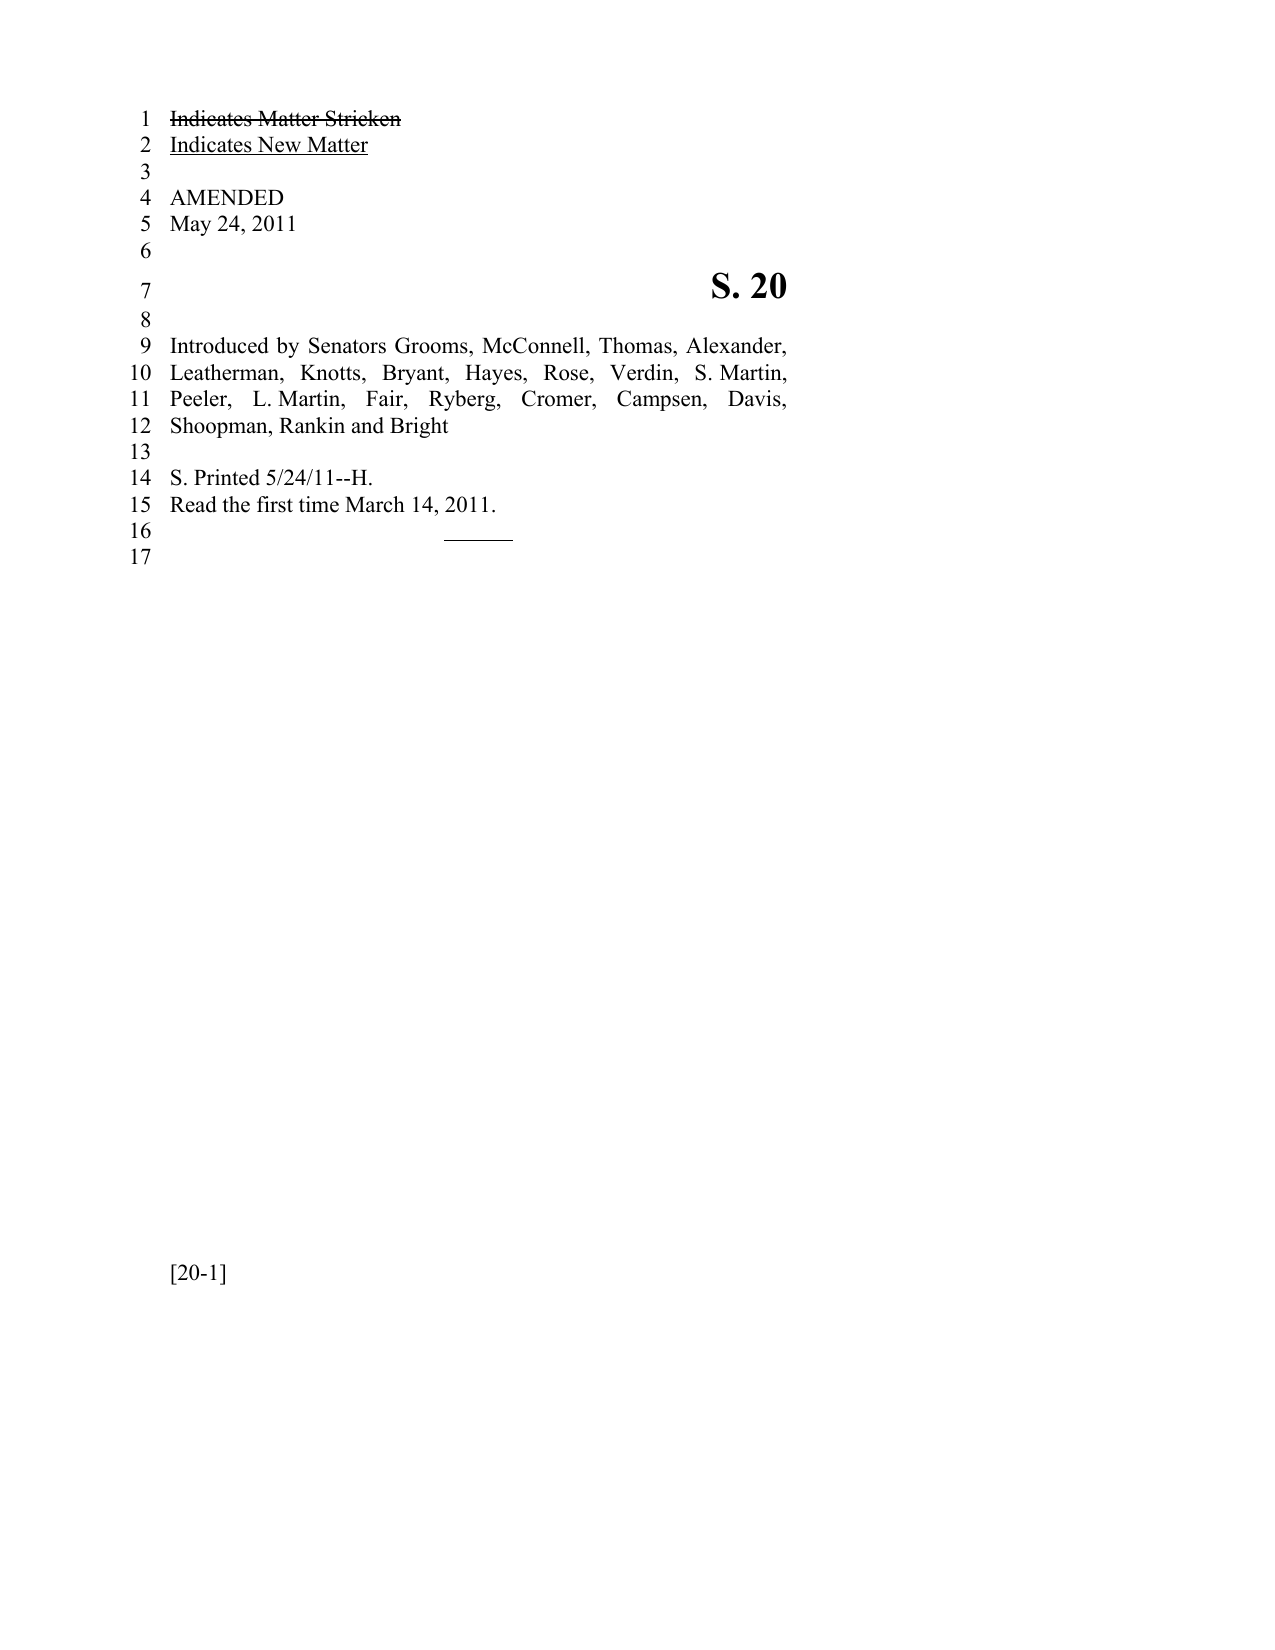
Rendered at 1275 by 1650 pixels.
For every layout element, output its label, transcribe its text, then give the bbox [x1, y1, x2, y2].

text Indicates Matter Stricken [169, 105, 787, 131]
text AMENDED [169, 184, 787, 210]
text Indicates New Matter [169, 131, 787, 158]
text Read the first time March 14, 2011. [169, 491, 787, 517]
text S. Printed 5/24/11--H. [169, 464, 787, 491]
text S. 20 [169, 263, 787, 306]
text May 24, 2011 [169, 210, 787, 237]
text Introduced by Senators Grooms, McConnell, Thomas, Alexander, Leatherman, Knotts, Bryant, Hayes, Rose, Verdin, S. Martin, Peeler, L. Martin, Fair, Ryberg, Cromer, Campsen, Davis, Shoopman, Rankin and Bright [169, 333, 787, 438]
